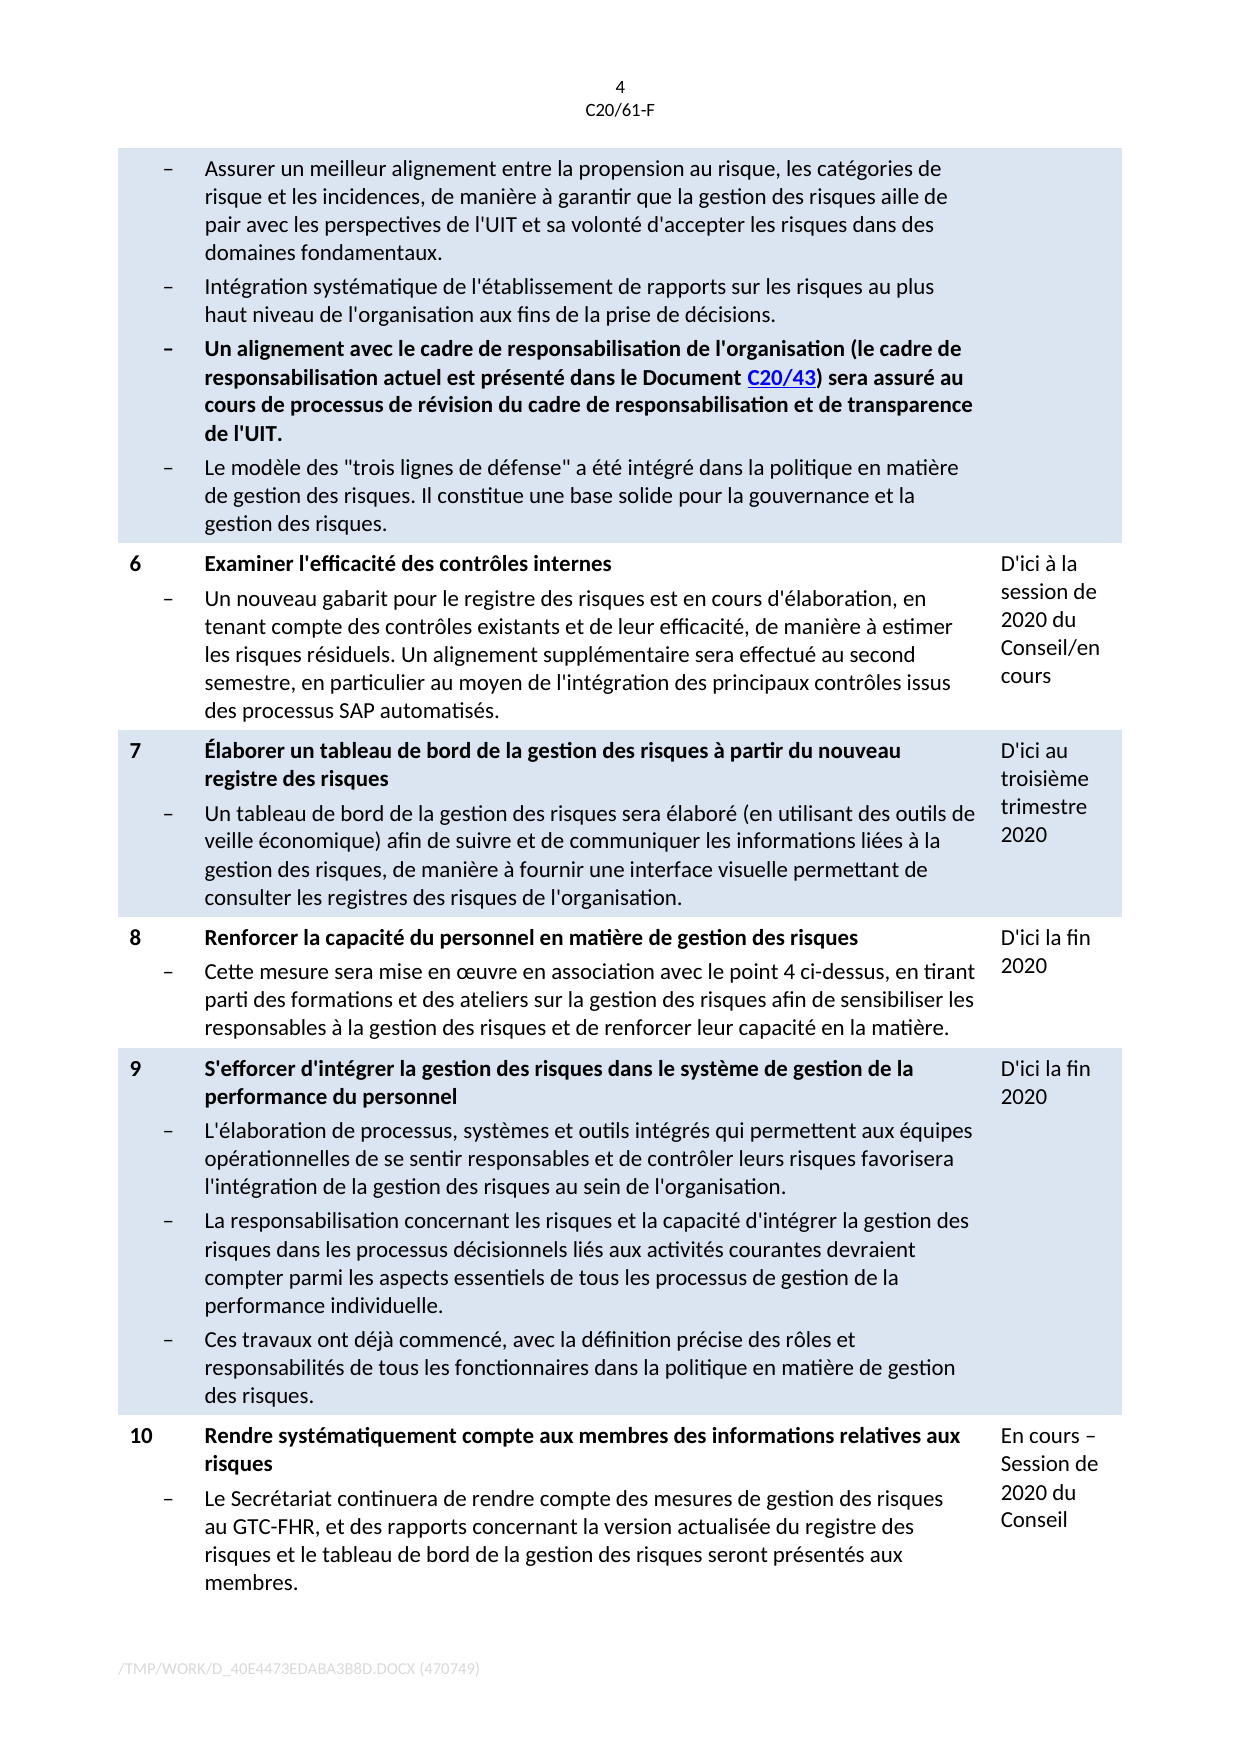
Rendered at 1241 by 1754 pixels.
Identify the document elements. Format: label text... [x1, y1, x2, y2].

table_cell 6 Examiner l'efficacité des contrôles internes – Un nouveau gabarit pour le registre des risques est en cours d'élaboration, en tenant compte des contrôles existants et de leur efficacité, de manière à estimer les risques résiduels. Un alignement supplémentaire sera effectué au second semestre, en particulier au moyen de l'intégration des principaux contrôles issus des processus SAP automatisés. [118, 543, 989, 730]
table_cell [989, 148, 1122, 543]
table_cell 10 Rendre systématiquement compte aux membres des informations relatives aux risques – Le Secrétariat continuera de rendre compte des mesures de gestion des risques au GTC-FHR, et des rapports concernant la version actualisée du registre des risques et le tableau de bord de la gestion des risques seront présentés aux membres. [118, 1415, 989, 1602]
table_cell 8 Renforcer la capacité du personnel en matière de gestion des risques – Cette mesure sera mise en œuvre en association avec le point 4 ci-dessus, en tirant parti des formations et des ateliers sur la gestion des risques afin de sensibiliser les responsables à la gestion des risques et de renforcer leur capacité en la matière. [118, 917, 989, 1048]
table_cell 9 S'efforcer d'intégrer la gestion des risques dans le système de gestion de la performance du personnel – L'élaboration de processus, systèmes et outils intégrés qui permettent aux équipes opérationnelles de se sentir responsables et de contrôler leurs risques favorisera l'intégration de la gestion des risques au sein de l'organisation. – La responsabilisation concernant les risques et la capacité d'intégrer la gestion des risques dans les processus décisionnels liés aux activités courantes devraient compter parmi les aspects essentiels de tous les processus de gestion de la performance individuelle. – Ces travaux ont déjà commencé, avec la définition précise des rôles et responsabilités de tous les fonctionnaires dans la politique en matière de gestion des risques. [118, 1048, 989, 1415]
table_cell D'ici la fin 2020 [989, 917, 1122, 1048]
table_cell En cours – Session de 2020 du Conseil [989, 1415, 1122, 1602]
table_cell D'ici la fin 2020 [989, 1048, 1122, 1415]
table_cell D'ici au troisième trimestre 2020 [989, 730, 1122, 917]
table_cell 7 Élaborer un tableau de bord de la gestion des risques à partir du nouveau registre des risques – Un tableau de bord de la gestion des risques sera élaboré (en utilisant des outils de veille économique) afin de suivre et de communiquer les informations liées à la gestion des risques, de manière à fournir une interface visuelle permettant de consulter les registres des risques de l'organisation. [118, 730, 989, 917]
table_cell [118, 148, 989, 543]
table_cell D'ici à la session de 2020 du Conseil/en cours [989, 543, 1122, 730]
